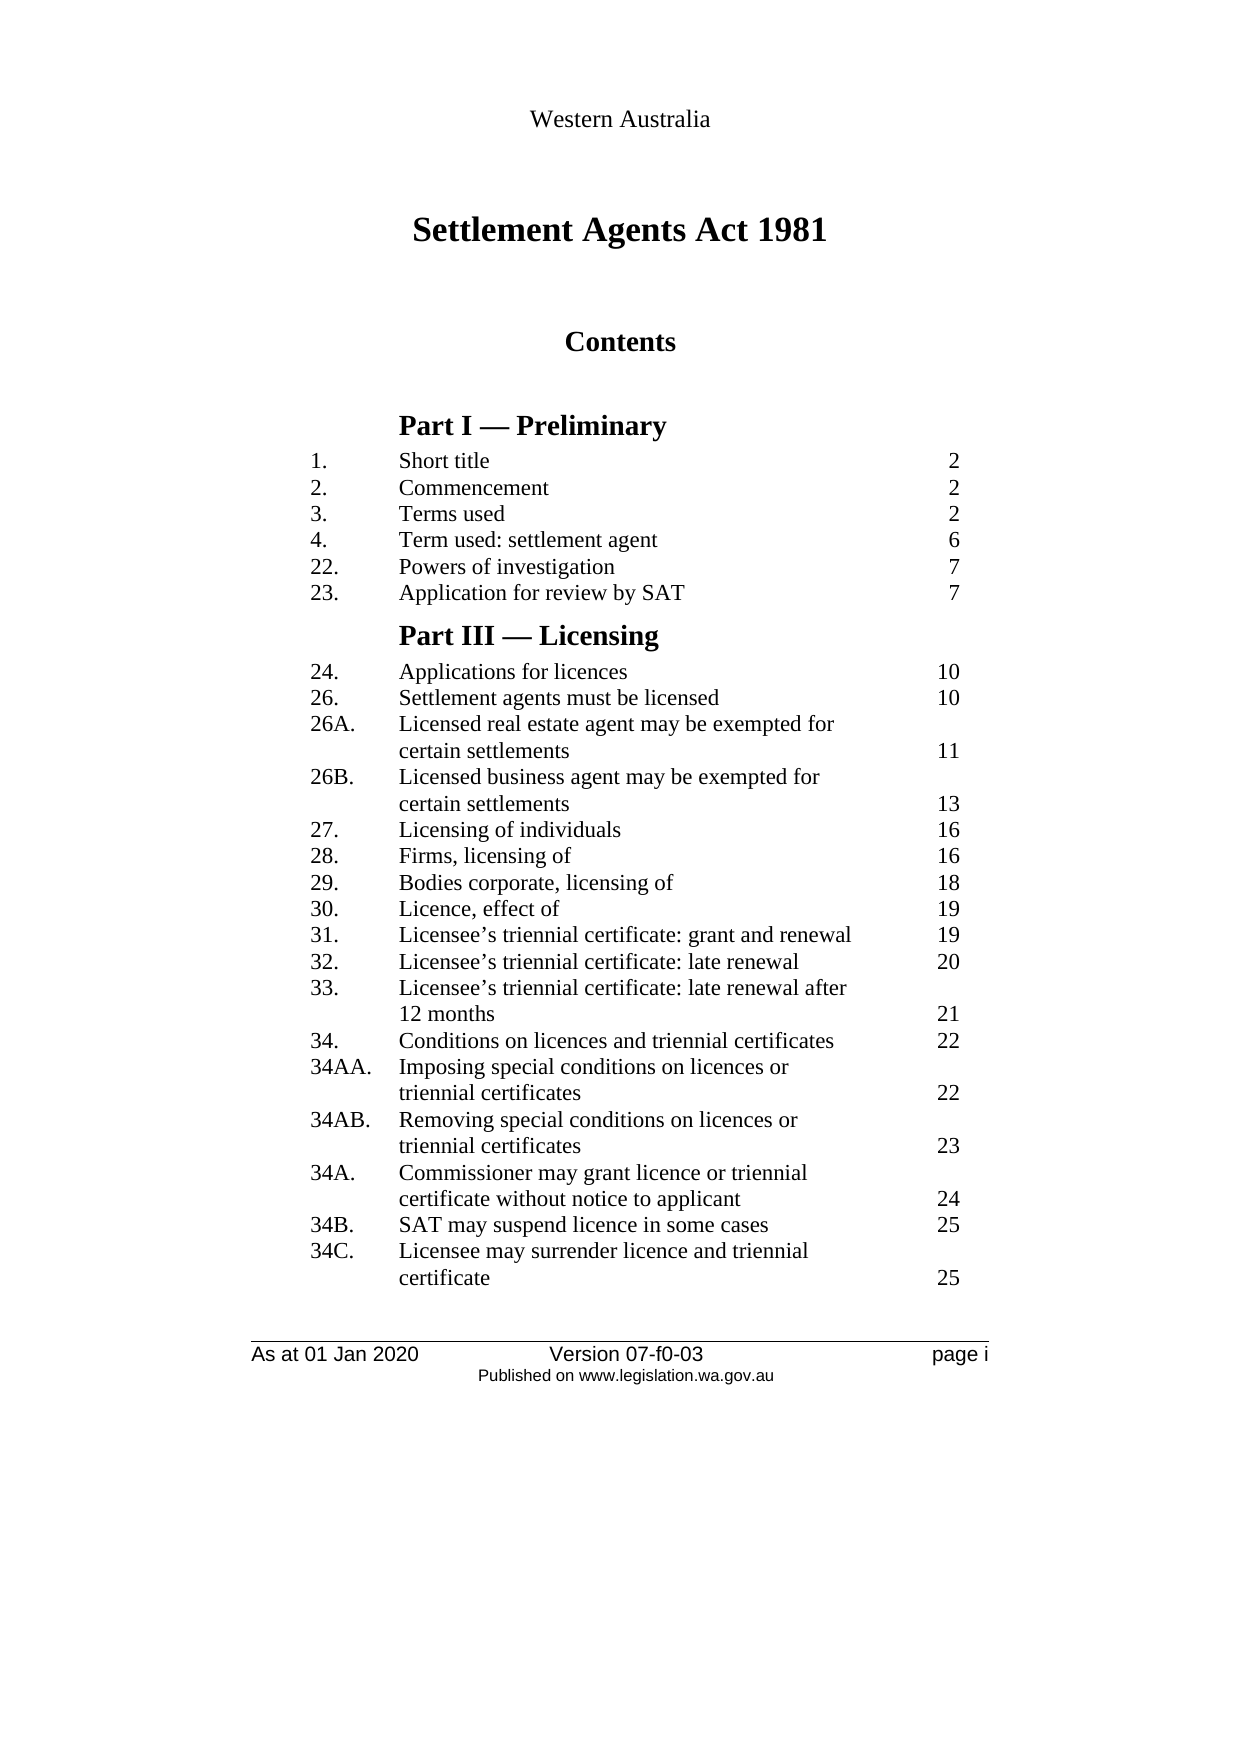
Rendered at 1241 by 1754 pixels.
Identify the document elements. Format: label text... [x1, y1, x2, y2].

text 24. Applications for licences 10 [310, 658, 871, 684]
text Part I — Preliminary [399, 408, 871, 441]
text 1. Short title 2 [310, 447, 871, 474]
text 34B. SAT may suspend licence in some cases 25 [310, 1211, 871, 1238]
text 26B. Licensed business agent may be exempted for certain settlements 13 [310, 763, 871, 816]
text 26. Settlement agents must be licensed 10 [310, 684, 871, 711]
text 34AA. Imposing special conditions on licences or triennial certificates 22 [310, 1053, 871, 1106]
text 33. Licensee’s triennial certificate: late renewal after 12 months 21 [310, 974, 871, 1027]
text 28. Firms, licensing of 16 [310, 842, 871, 869]
text 34C. Licensee may surrender licence and triennial certificate 25 [310, 1238, 871, 1290]
text 4. Term used: settlement agent 6 [310, 526, 871, 553]
text 22. Powers of investigation 7 [310, 553, 871, 579]
text 23. Application for review by SAT 7 [310, 579, 871, 606]
text 3. Terms used 2 [310, 500, 871, 526]
text 30. Licence, effect of 19 [310, 895, 871, 921]
text 34A. Commissioner may grant licence or triennial certificate without notice to applicant 24 [310, 1158, 871, 1211]
text Contents [491, 324, 749, 358]
text 34AB. Removing special conditions on licences or triennial certificates 23 [310, 1106, 871, 1158]
text 27. Licensing of individuals 16 [310, 816, 871, 842]
text 31. Licensee’s triennial certificate: grant and renewal 19 [310, 921, 871, 948]
text Western Australia [251, 104, 989, 133]
text 26A. Licensed real estate agent may be exempted for certain settlements 11 [310, 711, 871, 763]
text Part III — Licensing [399, 618, 871, 652]
text 29. Bodies corporate, licensing of 18 [310, 869, 871, 895]
text 34. Conditions on licences and triennial certificates 22 [310, 1027, 871, 1053]
text 32. Licensee’s triennial certificate: late renewal 20 [310, 948, 871, 974]
text Settlement Agents Act 1981 [251, 208, 989, 249]
text 2. Commencement 2 [310, 474, 871, 500]
